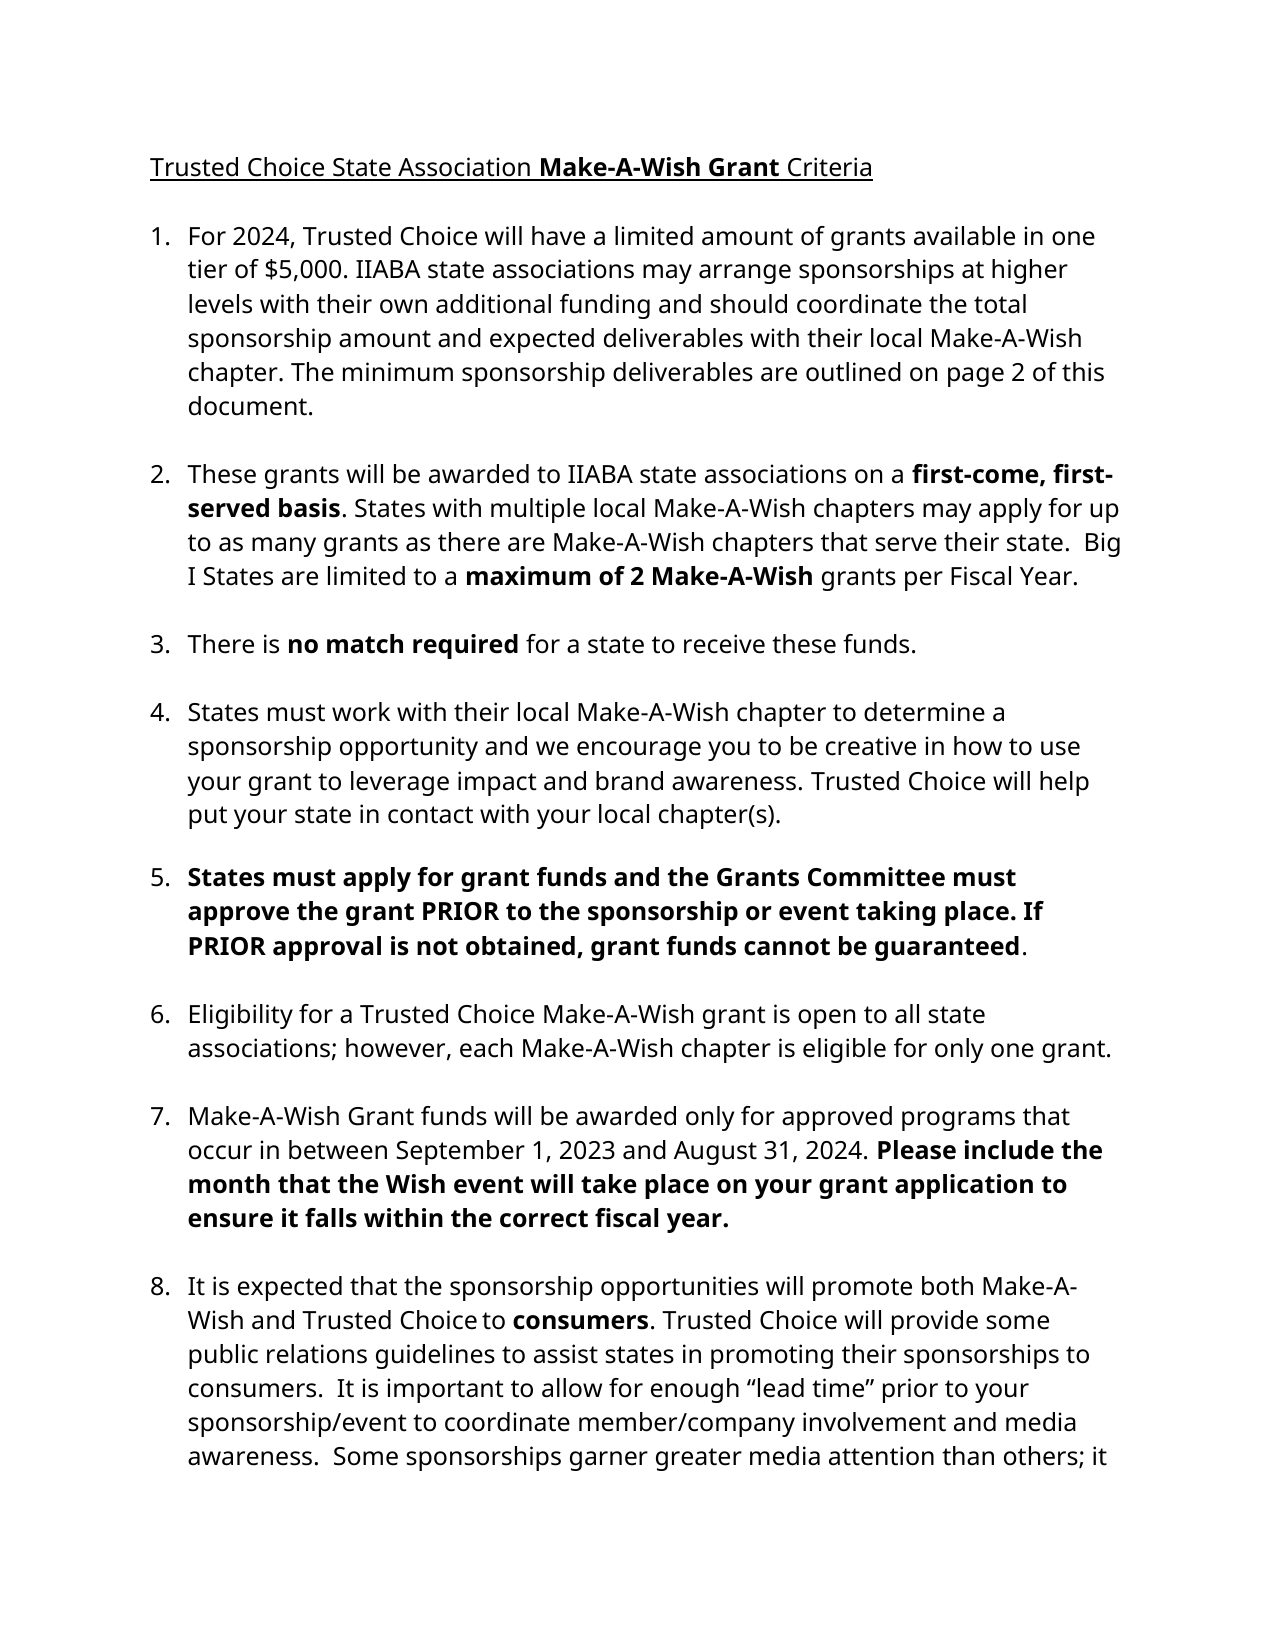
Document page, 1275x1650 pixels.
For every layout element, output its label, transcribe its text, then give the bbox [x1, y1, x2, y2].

list Eligibility for a Trusted Choice Make-A-Wish grant is open to all state associations; however, each Make-A-Wish chapter is eligible for only one grant. [150, 996, 1125, 1064]
list These grants will be awarded to IIABA state associations on a first-come, first-served basis. States with multiple local Make-A-Wish chapters may apply for up to as many grants as there are Make-A-Wish chapters that serve their state. Big I States are limited to a maximum of 2 Make-A-Wish grants per Fiscal Year. [150, 457, 1125, 593]
list For 2024, Trusted Choice will have a limited amount of grants available in one tier of $5,000. IIABA state associations may arrange sponsorships at higher levels with their own additional funding and should coordinate the total sponsorship amount and expected deliverables with their local Make-A-Wish chapter. The minimum sponsorship deliverables are outlined on page 2 of this document. [150, 218, 1125, 457]
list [150, 1269, 1125, 1473]
list There is no match required for a state to receive these funds. [150, 627, 1125, 661]
text Trusted Choice State Association Make-A-Wish Grant Criteria [150, 150, 1125, 184]
list States must work with their local Make-A-Wish chapter to determine a sponsorship opportunity and we encourage you to be creative in how to use your grant to leverage impact and brand awareness. Trusted Choice will help put your state in contact with your local chapter(s). [150, 695, 1125, 860]
list States must apply for grant funds and the Grants Committee must approve the grant PRIOR to the sponsorship or event taking place. If PRIOR approval is not obtained, grant funds cannot be guaranteed. [150, 860, 1125, 962]
list Make-A-Wish Grant funds will be awarded only for approved programs that occur in between September 1, 2023 and August 31, 2024. Please include the month that the Wish event will take place on your grant application to ensure it falls within the correct fiscal year. [150, 1098, 1125, 1235]
